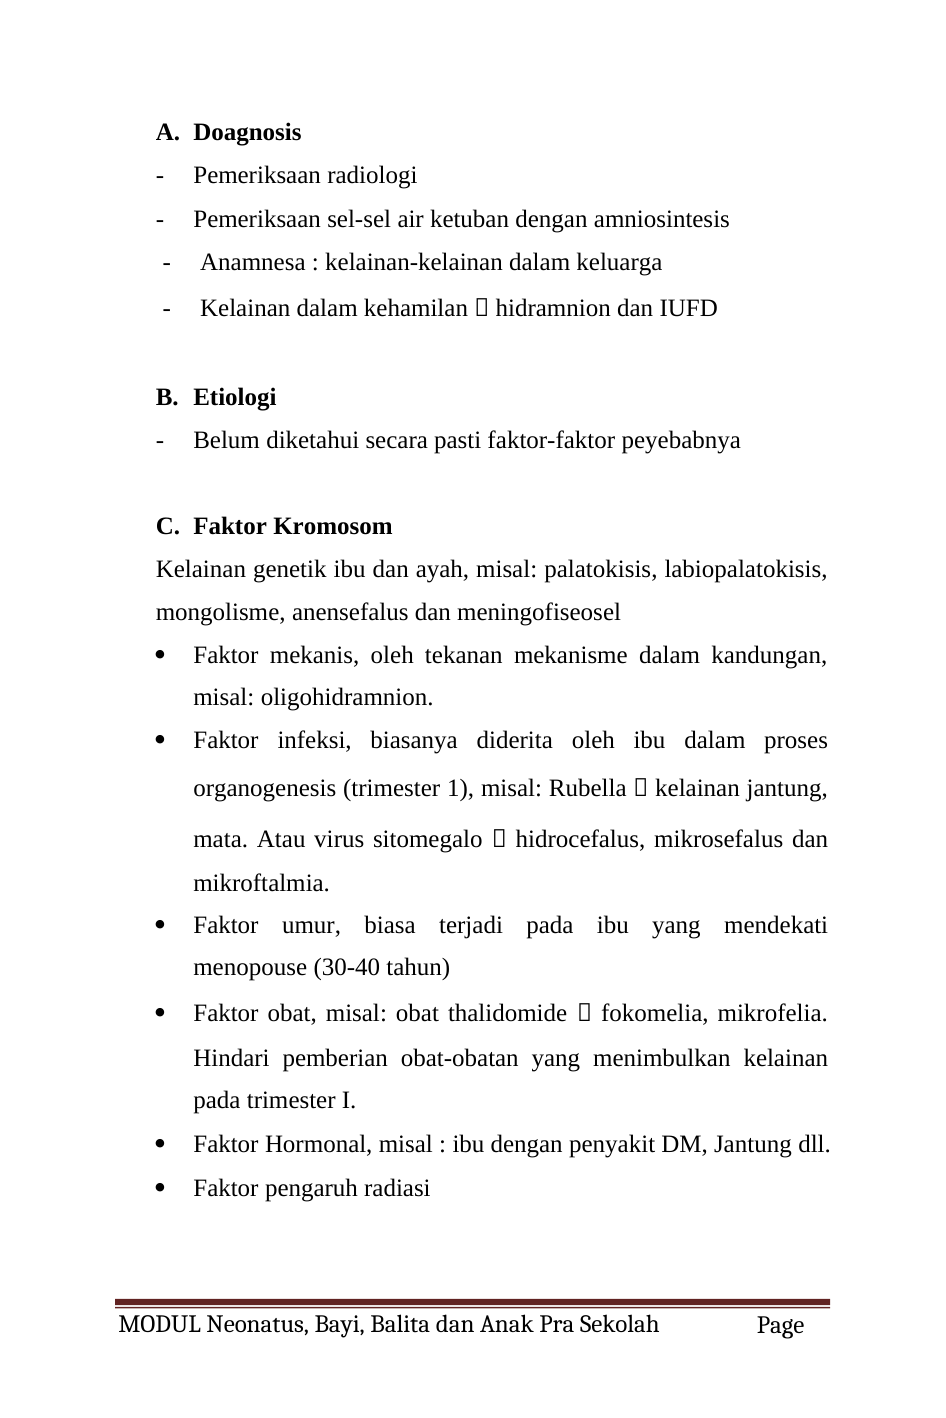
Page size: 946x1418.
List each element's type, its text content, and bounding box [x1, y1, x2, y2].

list Kelainan dalam kehamilan  hidramnion dan IUFD [162, 290, 879, 324]
text Kelainan genetik ibu dan ayah, misal: palatokisis, labiopalatokisis, mongolisme, anensefalus dan meningofiseosel [156, 554, 828, 626]
list Faktor mekanis, oleh tekanan mekanisme dalam kandungan, misal: oligohidramnion. [156, 640, 828, 711]
list Faktor Hormonal, misal : ibu dengan penyakit DM, Jantung dll. [156, 1128, 879, 1158]
list Faktor umur, biasa terjadi pada ibu yang mendekati menopouse (30-40 tahun) [156, 911, 828, 981]
list Pemeriksaan radiologi [156, 161, 879, 189]
subtitle Doagnosis [156, 117, 879, 146]
subtitle Etiologi [156, 382, 879, 410]
list Faktor obat, misal: obat thalidomide  fokomelia, mikrofelia. Hindari pemberian obat-obatan yang menimbulkan kelainan pada trimester I. [156, 995, 828, 1114]
list Faktor pengaruh radiasi [156, 1173, 879, 1202]
list Anamnesa : kelainan-kelainan dalam keluarga [162, 247, 879, 276]
list Belum diketahui secara pasti faktor-faktor peyebabnya [156, 425, 879, 453]
list Faktor infeksi, biasanya diderita oleh ibu dalam proses organogenesis (trimester 1), misal: Rubella  kelainan jantung, mata. Atau virus sitomegalo  hidrocefalus, mikrosefalus dan mikroftalmia. [156, 725, 828, 897]
list Pemeriksaan sel-sel air ketuban dengan amniosintesis [156, 204, 879, 232]
subtitle Faktor Kromosom [156, 511, 879, 540]
